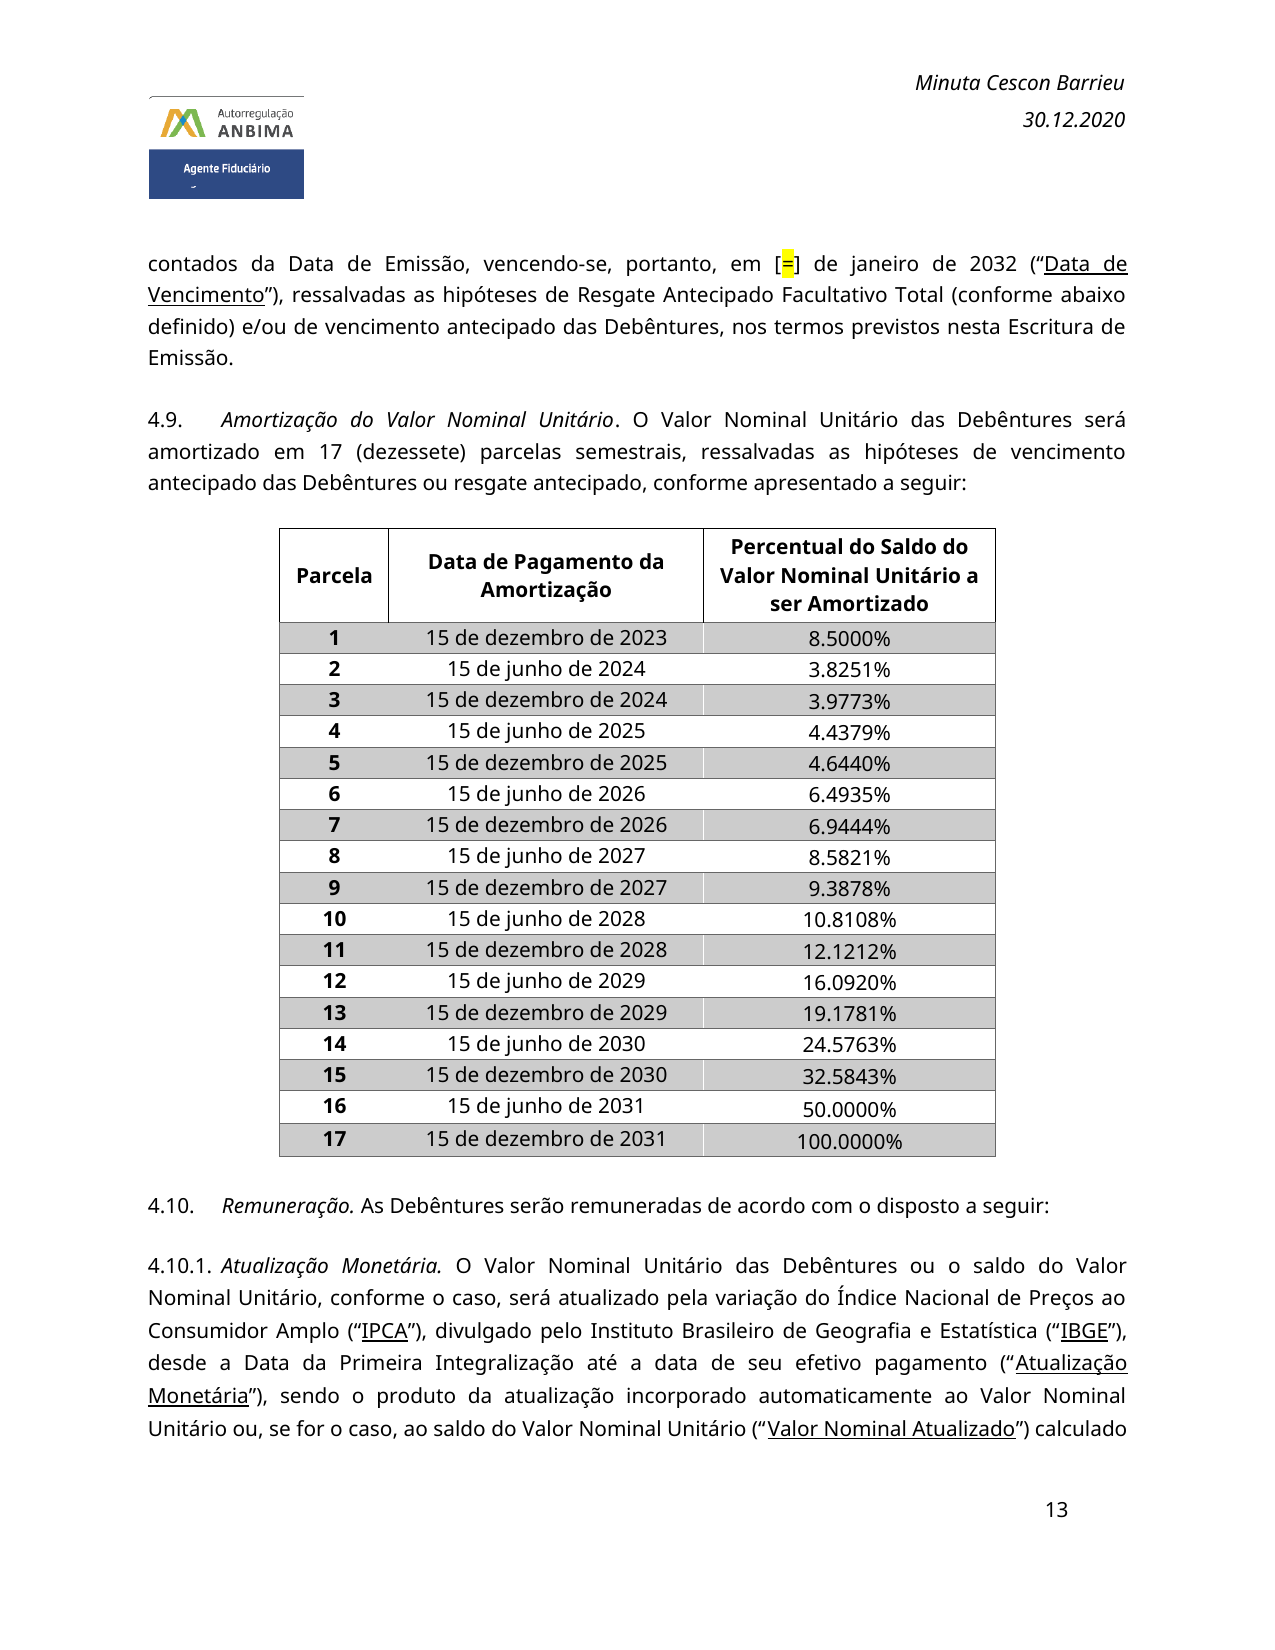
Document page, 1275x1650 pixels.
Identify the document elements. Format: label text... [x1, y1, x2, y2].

table_cell 9.3878% [704, 873, 995, 903]
table_cell 8.5000% [704, 623, 995, 653]
table_cell 15 de dezembro de 2029 [389, 998, 703, 1028]
table_cell 50.0000% [704, 1091, 995, 1123]
table_cell 32.5843% [704, 1060, 995, 1090]
table_header Parcela [280, 529, 388, 622]
table_cell 4 [280, 716, 389, 747]
table_cell 15 de dezembro de 2024 [389, 685, 703, 715]
table_cell 15 de junho de 2028 [389, 904, 703, 934]
table_cell 16 [280, 1091, 389, 1123]
table_header Data de Pagamento da Amortização [389, 529, 703, 622]
table_cell 14 [280, 1029, 389, 1059]
table_cell 15 de dezembro de 2031 [389, 1124, 703, 1156]
table_cell 3 [280, 685, 389, 715]
table_cell 15 de junho de 2027 [389, 841, 703, 872]
table_cell 15 [280, 1060, 389, 1090]
table_cell 6.9444% [704, 810, 995, 840]
table_cell 2 [280, 654, 389, 684]
text 4.10. Remuneração. As Debêntures serão remuneradas de acordo com o disposto a seguir: [148, 1188, 1127, 1219]
table_cell 10.8108% [704, 904, 995, 934]
table_cell 15 de junho de 2031 [389, 1091, 703, 1123]
table_cell 15 de dezembro de 2026 [389, 810, 703, 840]
table_cell 24.5763% [704, 1029, 995, 1059]
table_cell 12.1212% [704, 935, 995, 965]
table_cell 8.5821% [704, 841, 995, 872]
text 4.9. Amortização do Valor Nominal Unitário. O Valor Nominal Unitário das Debêntures será amortizado em 17 (dezessete) parcelas semestrais, ressalvadas as hipóteses de vencimento antecipado das Debêntures ou resgate antecipado, conforme apresentado a seguir: [148, 403, 1127, 497]
table_cell 5 [280, 748, 389, 778]
table_cell 11 [280, 935, 389, 965]
table_cell 12 [280, 966, 389, 997]
table_cell 6.4935% [704, 779, 995, 809]
table_cell 15 de junho de 2030 [389, 1029, 703, 1059]
picture [147, 96, 304, 198]
table_cell 15 de dezembro de 2030 [389, 1060, 703, 1090]
table_cell 15 de junho de 2029 [389, 966, 703, 997]
table_cell 9 [280, 873, 389, 903]
table_cell 19.1781% [704, 998, 995, 1028]
table_cell 7 [280, 810, 389, 840]
table_cell 15 de junho de 2024 [389, 654, 703, 684]
table_cell 15 de junho de 2025 [389, 716, 703, 747]
table_cell 6 [280, 779, 389, 809]
table_cell 15 de dezembro de 2025 [389, 748, 703, 778]
table_cell 16.0920% [704, 966, 995, 997]
table_cell 15 de junho de 2026 [389, 779, 703, 809]
table_cell 13 [280, 998, 389, 1028]
table_header Percentual do Saldo do Valor Nominal Unitário a ser Amortizado [704, 529, 995, 622]
table_cell 17 [280, 1124, 389, 1156]
table_cell 4.4379% [704, 716, 995, 747]
table_cell 8 [280, 841, 389, 872]
table_cell 3.9773% [704, 685, 995, 715]
table_cell 1 [280, 623, 389, 653]
table_cell 10 [280, 904, 389, 934]
table_cell 100.0000% [704, 1124, 995, 1156]
table_cell 15 de dezembro de 2027 [389, 873, 703, 903]
table_cell 15 de dezembro de 2028 [389, 935, 703, 965]
table_cell 4.6440% [704, 748, 995, 778]
table_cell 3.8251% [704, 654, 995, 684]
table_cell 15 de dezembro de 2023 [389, 623, 703, 653]
